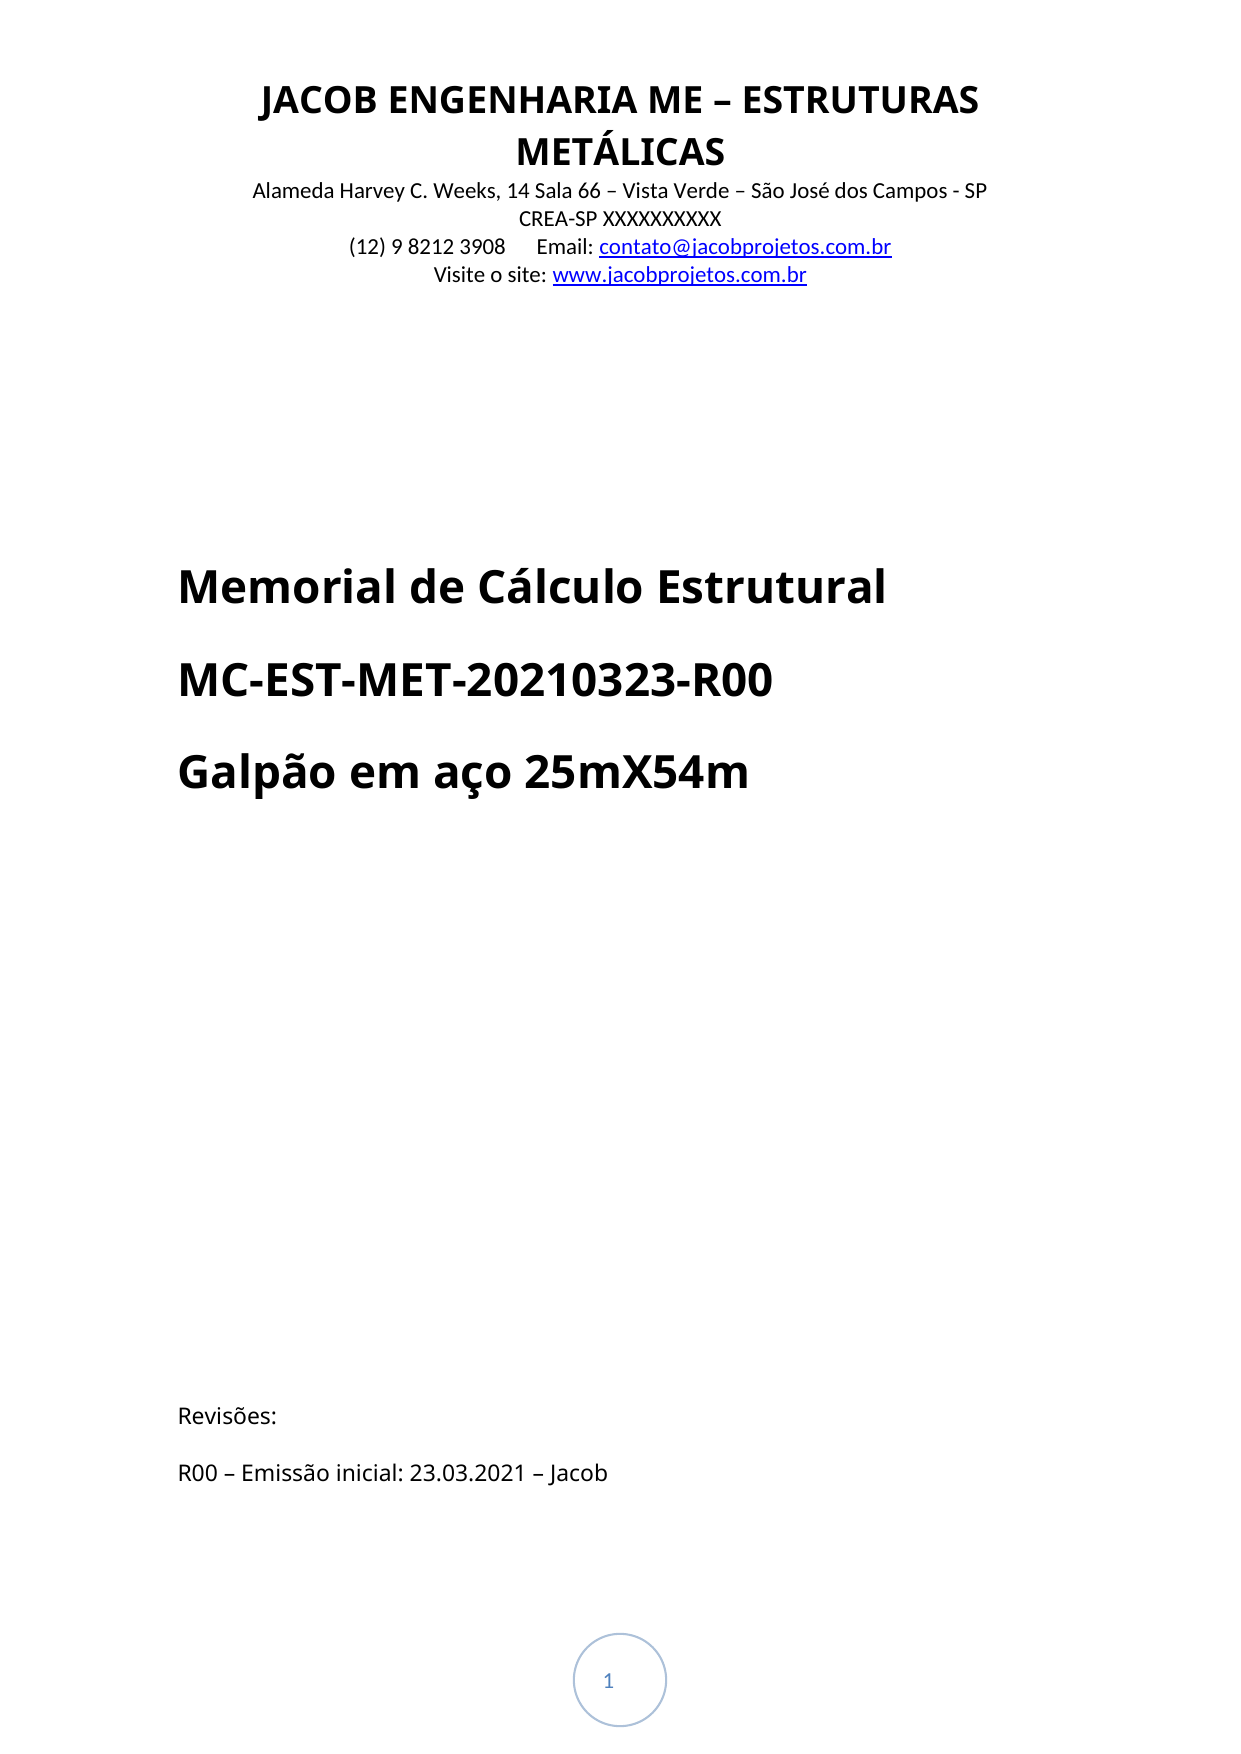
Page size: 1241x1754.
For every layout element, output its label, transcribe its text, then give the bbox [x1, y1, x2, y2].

text Memorial de Cálculo Estrutural [177, 554, 1063, 617]
text Revisões: [177, 1400, 1063, 1431]
text Galpão em aço 25mX54m [177, 739, 1063, 802]
text MC-EST-MET-20210323-R00 [177, 647, 1063, 709]
text R00 – Emissão inicial: 23.03.2021 – Jacob [177, 1457, 1063, 1488]
